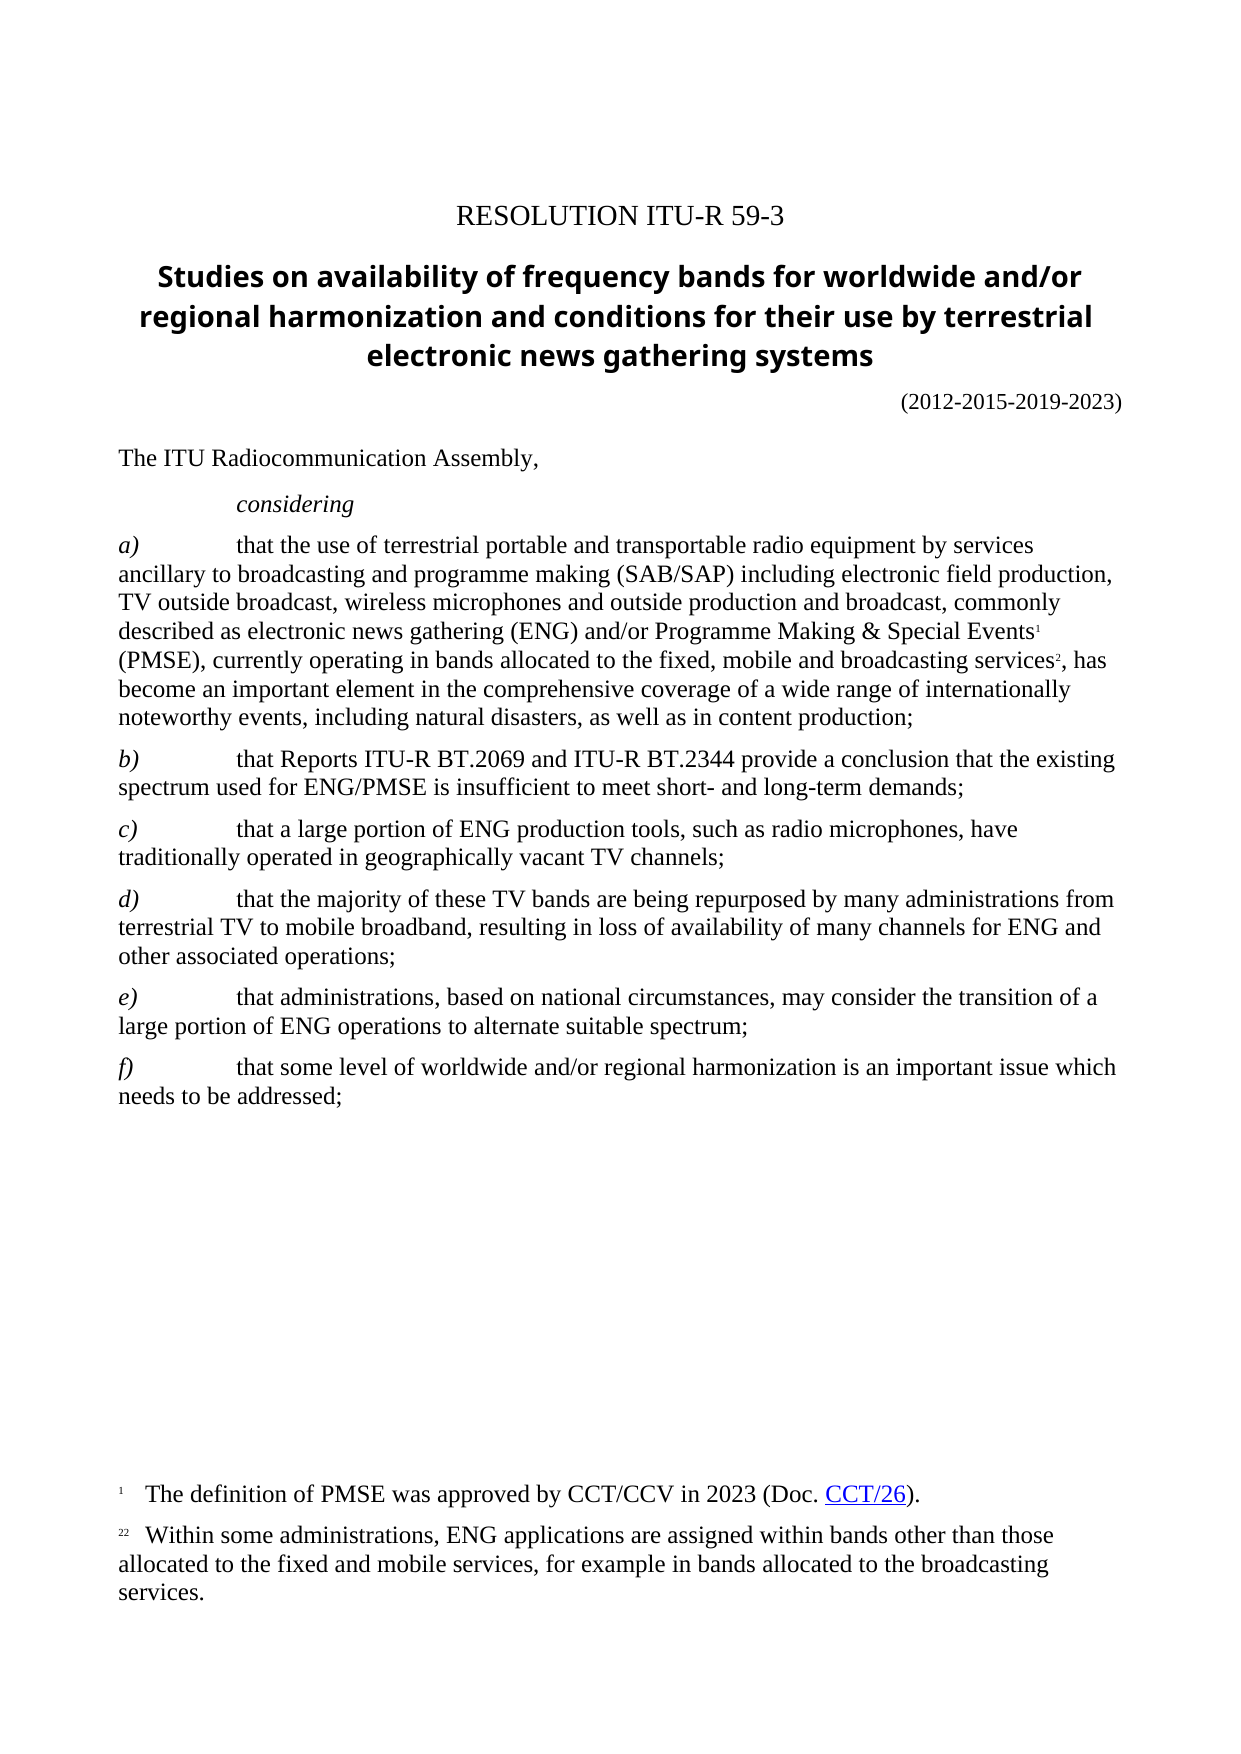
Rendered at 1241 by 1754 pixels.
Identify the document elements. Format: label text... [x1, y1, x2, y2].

text b) that Reports ITU-R BT.2069 and ITU-R BT.2344 provide a conclusion that the existing spectrum used for ENG/PMSE is insufficient to meet short- and long-term demands; [118, 744, 1122, 801]
title The ITU Radiocommunication Assembly, [118, 443, 1122, 472]
text a) that the use of terrestrial portable and transportable radio equipment by services ancillary to broadcasting and programme making (SAB/SAP) including electronic field production, TV outside broadcast, wireless microphones and outside production and broadcast, commonly described as electronic news gathering (ENG) and/or Programme Making & Special Events1 (PMSE), currently operating in bands allocated to the fixed, mobile and broadcasting services2, has become an important element in the comprehensive coverage of a wide range of internationally noteworthy events, including natural disasters, as well as in content production; [118, 530, 1122, 731]
text (2012-2015-2019-2023) [118, 388, 1122, 414]
text considering [236, 489, 1122, 517]
text d) that the majority of these TV bands are being repurposed by many administrations from terrestrial TV to mobile broadband, resulting in loss of availability of many channels for ENG and other associated operations; [118, 884, 1122, 970]
text RESOLUTION ITU-R 59-3 [118, 198, 1122, 231]
title Studies on availability of frequency bands for worldwide and/or regional harmonization and conditions for their use by terrestrial electronic news gathering systems [118, 256, 1122, 375]
text c) that a large portion of ENG production tools, such as radio microphones, have traditionally operated in geographically vacant TV channels; [118, 814, 1122, 871]
text f) that some level of worldwide and/or regional harmonization is an important issue which needs to be addressed; [118, 1052, 1122, 1110]
text e) that administrations, based on national circumstances, may consider the transition of a large portion of ENG operations to alternate suitable spectrum; [118, 982, 1122, 1040]
